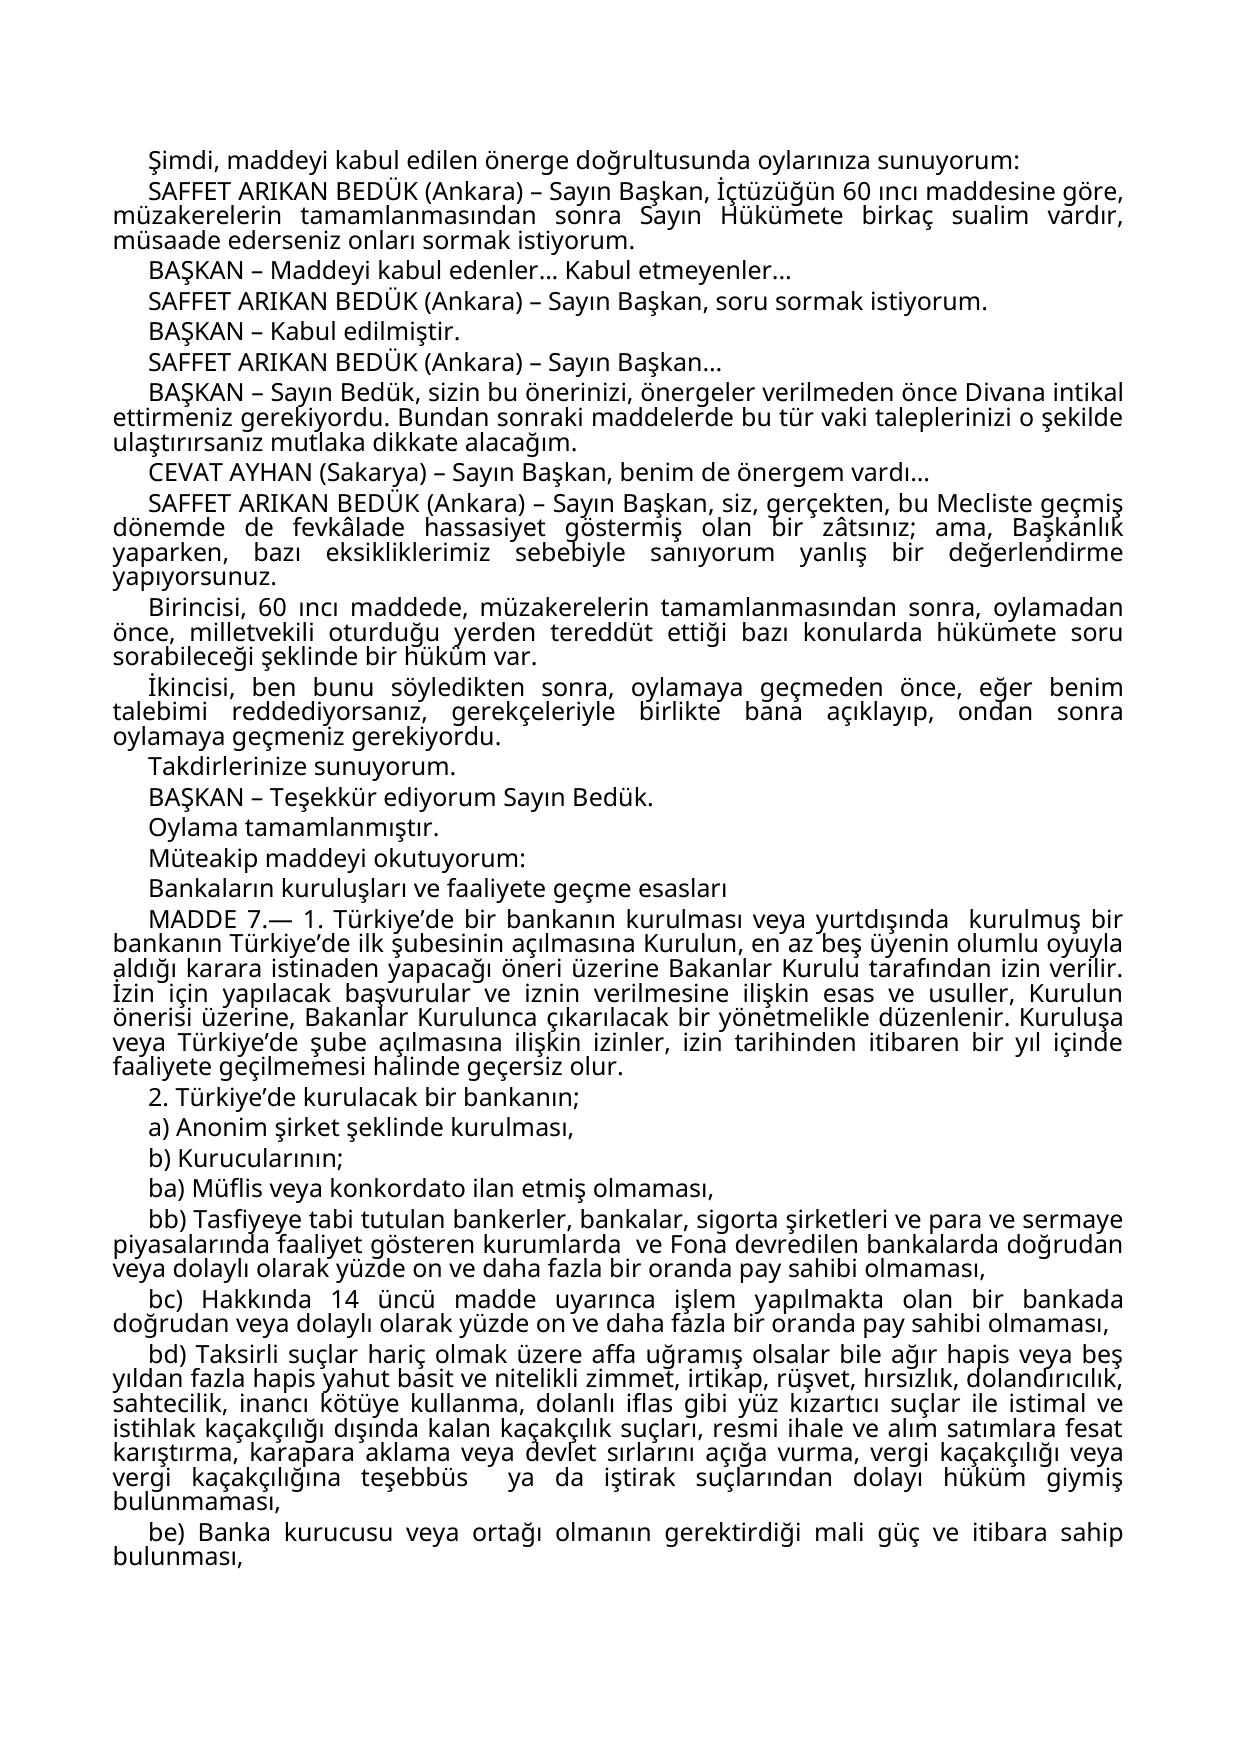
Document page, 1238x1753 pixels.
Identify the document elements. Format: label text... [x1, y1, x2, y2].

text CEVAT AYHAN (Sakarya) – Sayın Başkan, benim de önergem vardı... [112, 462, 1125, 487]
text Bankaların kuruluşları ve faaliyete geçme esasları [112, 878, 1125, 903]
text BAŞKAN – Sayın Bedük, sizin bu önerinizi, önergeler verilmeden önce Divana intikal ettirmeniz gerekiyordu. Bundan sonraki maddelerde bu tür vaki taleplerinizi o şekilde ulaştırırsanız mutlaka dikkate alacağım. [112, 382, 1125, 456]
text SAFFET ARIKAN BEDÜK (Ankara) – Sayın Başkan, siz, gerçekten, bu Mecliste geçmiş dönemde de fevkâlade hassasiyet göstermiş olan bir zâtsınız; ama, Başkanlık yaparken, bazı eksikliklerimiz sebebiyle sanıyorum yanlış bir değerlendirme yapıyorsunuz. [112, 492, 1125, 591]
text ba) Müflis veya konkordato ilan etmiş olmaması, [112, 1178, 1125, 1203]
text İkincisi, ben bunu söyledikten sonra, oylamaya geçmeden önce, eğer benim talebimi reddediyorsanız, gerekçeleriyle birlikte bana açıklayıp, ondan sonra oylamaya geçmeniz gerekiyordu. [112, 676, 1125, 750]
text Takdirlerinize sunuyorum. [112, 756, 1125, 781]
text bb) Tasfiyeye tabi tutulan bankerler, bankalar, sigorta şirketleri ve para ve sermaye piyasalarında faaliyet gösteren kurumlarda ve Fona devredilen bankalarda doğrudan veya dolaylı olarak yüzde on ve daha fazla bir oranda pay sahibi olmaması, [112, 1209, 1125, 1283]
text BAŞKAN – Teşekkür ediyorum Sayın Bedük. [112, 787, 1125, 811]
text SAFFET ARIKAN BEDÜK (Ankara) – Sayın Başkan... [112, 352, 1125, 376]
text be) Banka kurucusu veya ortağı olmanın gerektirdiği mali güç ve itibara sahip bulunması, [112, 1522, 1125, 1571]
text SAFFET ARIKAN BEDÜK (Ankara) – Sayın Başkan, soru sormak istiyorum. [112, 291, 1125, 315]
text MADDE 7.— 1. Türkiye’de bir bankanın kurulması veya yurtdışında kurulmuş bir bankanın Türkiye’de ilk şubesinin açılmasına Kurulun, en az beş üyenin olumlu oyuyla aldığı karara istinaden yapacağı öneri üzerine Bakanlar Kurulu tarafından izin verilir. İzin için yapılacak başvurular ve iznin verilmesine ilişkin esas ve usuller, Kurulun önerisi üzerine, Bakanlar Kurulunca çıkarılacak bir yönetmelikle düzenlenir. Kuruluşa veya Türkiye’de şube açılmasına ilişkin izinler, izin tarihinden itibaren bir yıl içinde faaliyete geçilmemesi halinde geçersiz olur. [112, 909, 1125, 1081]
text bc) Hakkında 14 üncü madde uyarınca işlem yapılmakta olan bir bankada doğrudan veya dolaylı olarak yüzde on ve daha fazla bir oranda pay sahibi olmaması, [112, 1288, 1125, 1338]
text Birincisi, 60 ıncı maddede, müzakerelerin tamamlanmasından sonra, oylamadan önce, milletvekili oturduğu yerden tereddüt ettiği bazı konularda hükümete soru sorabileceği şeklinde bir hüküm var. [112, 597, 1125, 671]
text bd) Taksirli suçlar hariç olmak üzere affa uğramış olsalar bile ağır hapis veya beş yıldan fazla hapis yahut basit ve nitelikli zimmet, irtikap, rüşvet, hırsızlık, dolandırıcılık, sahtecilik, inancı kötüye kullanma, dolanlı iflas gibi yüz kızartıcı suçlar ile istimal ve istihlak kaçakçılığı dışında kalan kaçakçılık suçları, resmi ihale ve alım satımlara fesat karıştırma, karapara aklama veya devlet sırlarını açığa vurma, vergi kaçakçılığı veya vergi kaçakçılığına teşebbüs ya da iştirak suçlarından dolayı hüküm giymiş bulunmaması, [112, 1344, 1125, 1516]
text Müteakip maddeyi okutuyorum: [112, 848, 1125, 872]
text Şimdi, maddeyi kabul edilen önerge doğrultusunda oylarınıza sunuyorum: [112, 150, 1125, 174]
text b) Kurucularının; [112, 1148, 1125, 1172]
text Oylama tamamlanmıştır. [112, 817, 1125, 842]
text 2. Türkiye’de kurulacak bir bankanın; [112, 1087, 1125, 1111]
text BAŞKAN – Maddeyi kabul edenler... Kabul etmeyenler... [112, 260, 1125, 285]
text a) Anonim şirket şeklinde kurulması, [112, 1117, 1125, 1142]
text SAFFET ARIKAN BEDÜK (Ankara) – Sayın Başkan, İçtüzüğün 60 ıncı maddesine göre, müzakerelerin tamamlanmasından sonra Sayın Hükümete birkaç sualim vardır, müsaade ederseniz onları sormak istiyorum. [112, 181, 1125, 254]
text BAŞKAN – Kabul edilmiştir. [112, 321, 1125, 346]
